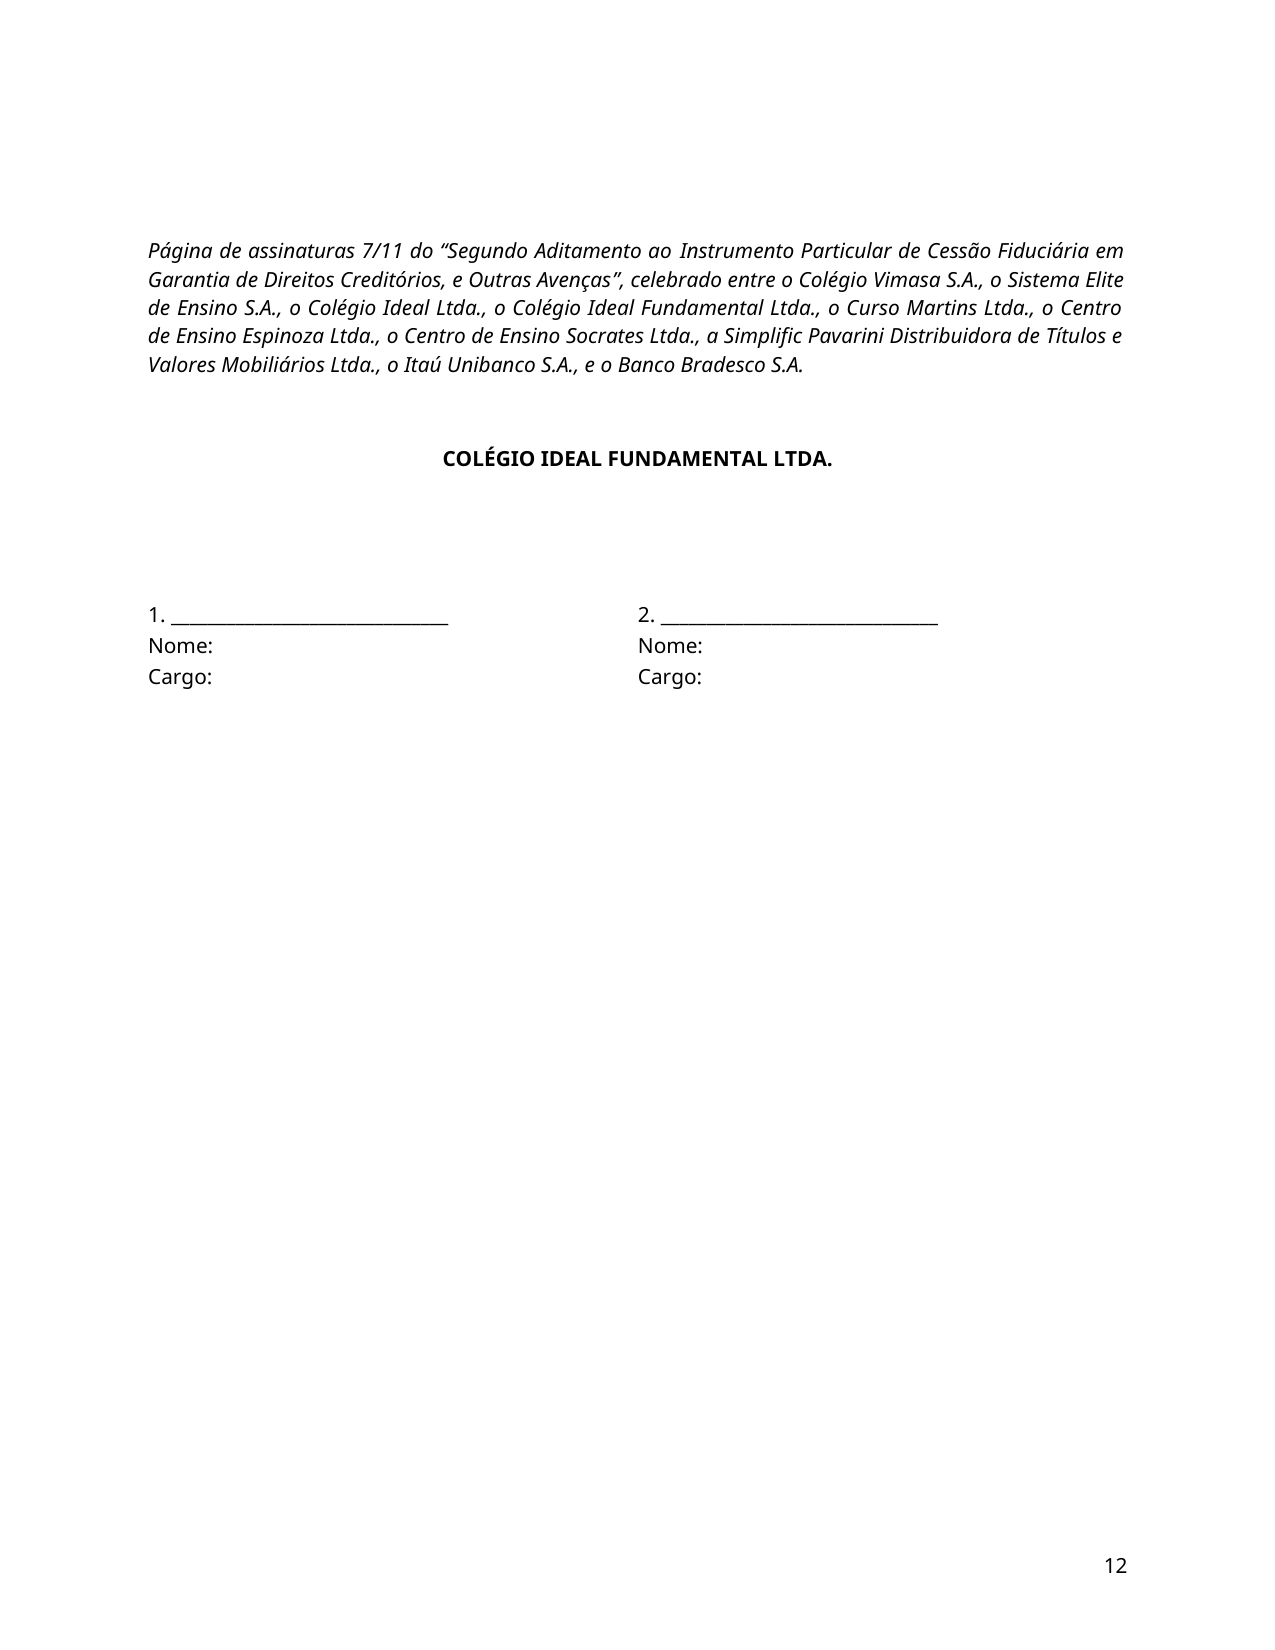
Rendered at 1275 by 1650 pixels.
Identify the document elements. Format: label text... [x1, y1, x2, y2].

text Página de assinaturas 7/11 do “Segundo Aditamento ao Instrumento Particular de Cessão Fiduciária em Garantia de Direitos Creditórios, e Outras Avenças”, celebrado entre o Colégio Vimasa S.A., o Sistema Elite de Ensino S.A., o Colégio Ideal Ltda., o Colégio Ideal Fundamental Ltda., o Curso Martins Ltda., o Centro de Ensino Espinoza Ltda., o Centro de Ensino Socrates Ltda., a Simplific Pavarini Distribuidora de Títulos e Valores Mobiliários Ltda., o Itaú Unibanco S.A., e o Banco Bradesco S.A. [148, 236, 1127, 378]
table_header 1. ______________________________ Nome: Cargo: [141, 597, 630, 691]
text COLÉGIO IDEAL FUNDAMENTAL LTDA. [148, 441, 1127, 472]
table_header 2. ______________________________ Nome: Cargo: [630, 597, 1120, 691]
